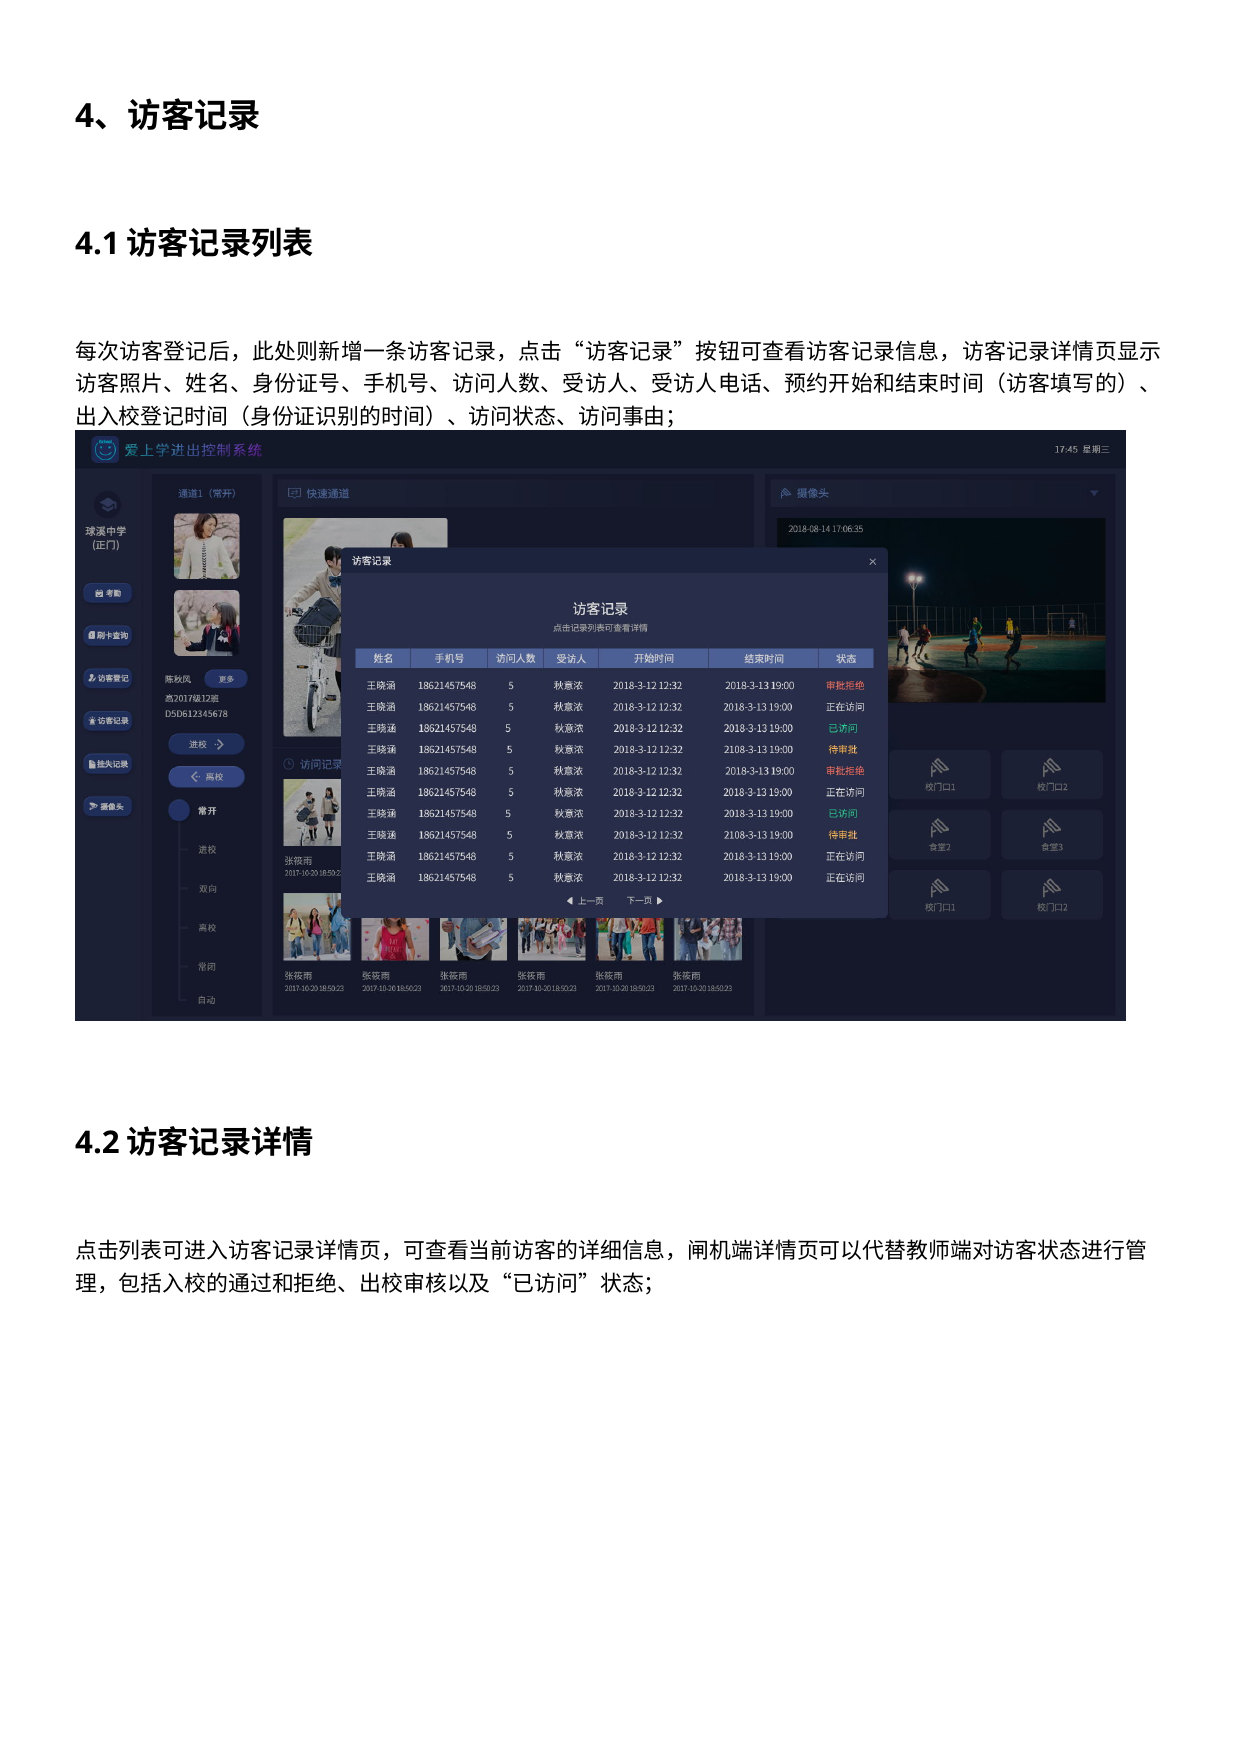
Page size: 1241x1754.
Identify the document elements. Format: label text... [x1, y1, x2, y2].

subtitle 4.1访客记录列表 [75, 208, 1165, 273]
subtitle 4、访客记录 [75, 81, 1165, 146]
picture [75, 430, 1126, 1021]
subtitle 4.2访客记录详情 [75, 1108, 1165, 1173]
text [75, 1233, 1165, 1298]
